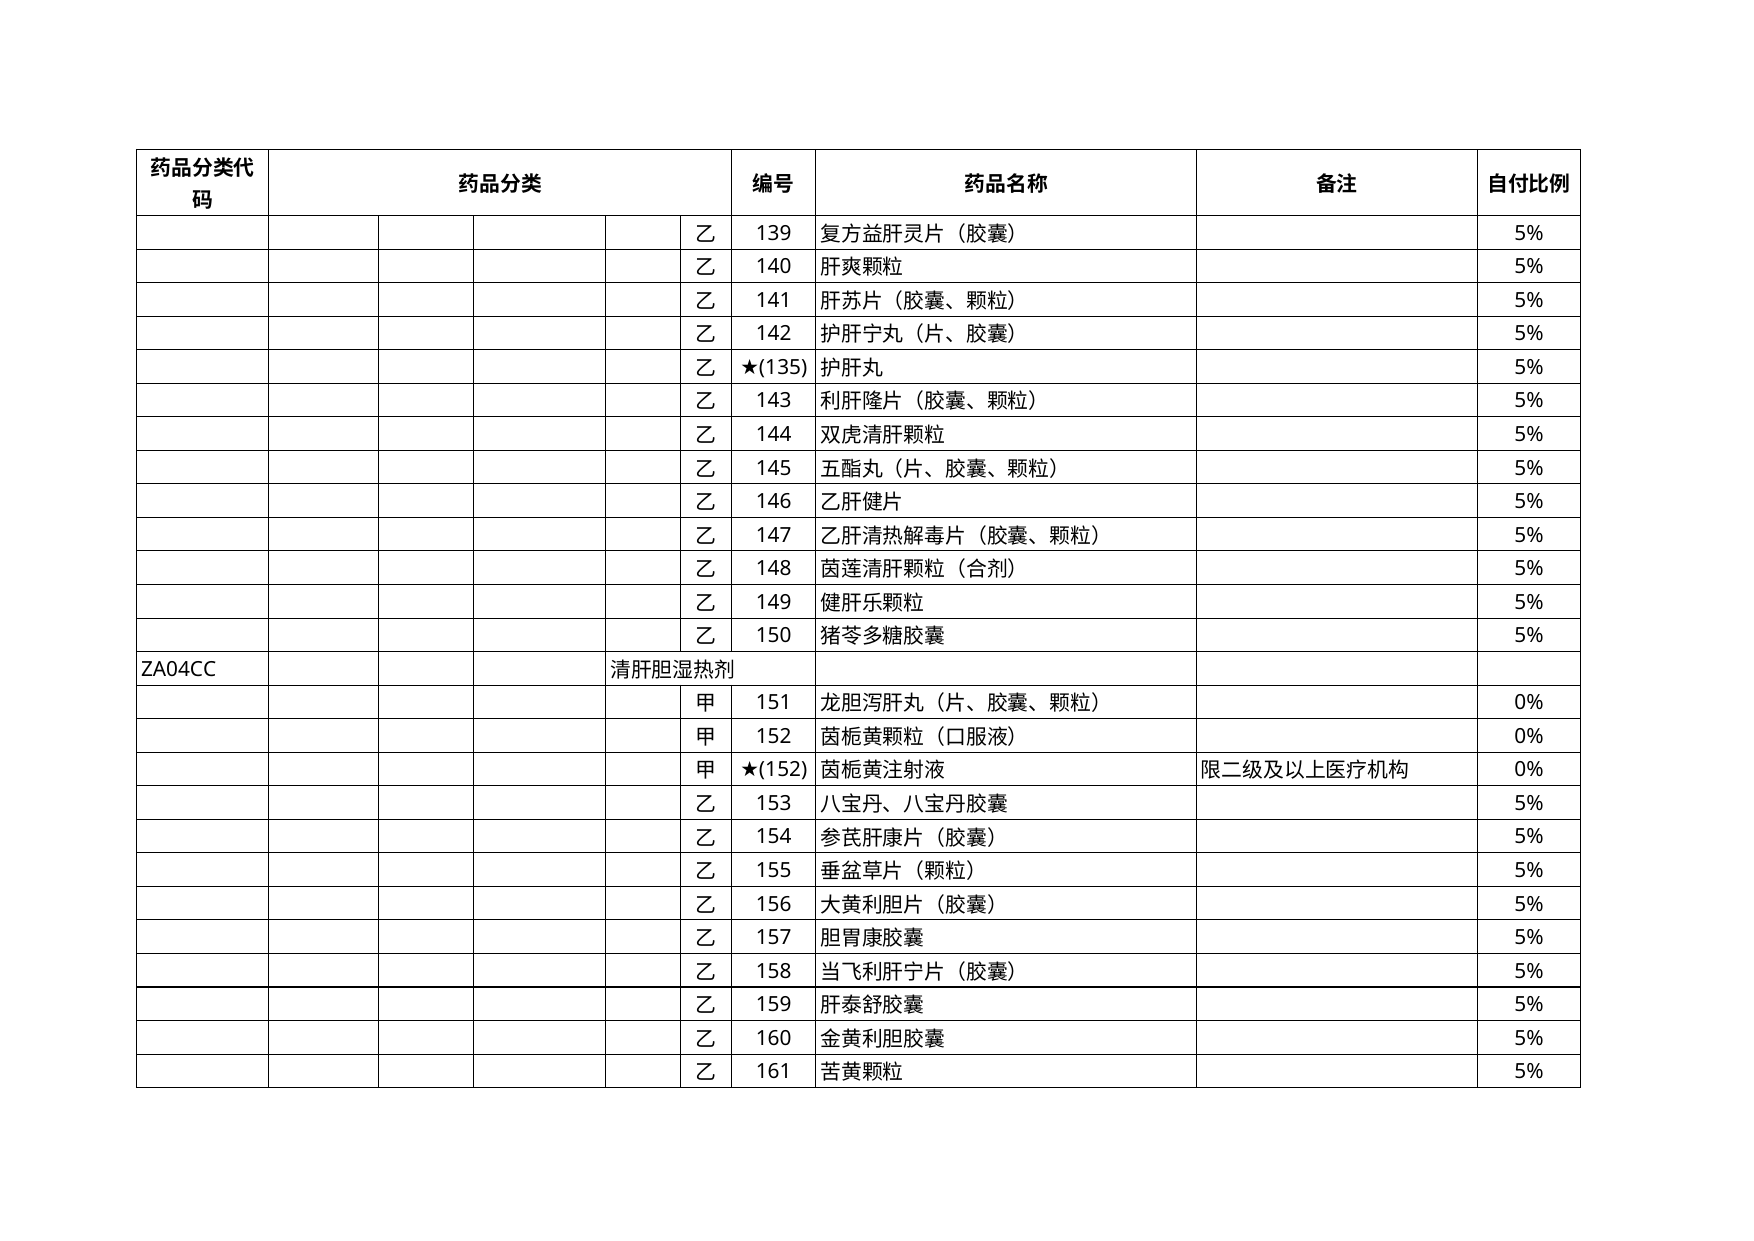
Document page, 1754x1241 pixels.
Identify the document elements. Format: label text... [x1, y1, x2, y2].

table_header 编号 [732, 150, 815, 215]
table_cell [137, 1021, 268, 1053]
table_cell [474, 350, 605, 383]
table_cell [379, 652, 473, 684]
table_cell 甲 [681, 686, 731, 718]
table_cell [137, 317, 268, 349]
table_cell 肝泰舒胶囊 [816, 988, 1196, 1020]
table_cell 5% [1478, 283, 1580, 316]
table_cell 5% [1478, 384, 1580, 416]
table_cell 5% [1478, 786, 1580, 819]
table_cell [474, 484, 605, 517]
table_cell 龙胆泻肝丸（片、胶囊、颗粒） [816, 686, 1196, 718]
table_cell ★(135) [732, 350, 815, 383]
table_cell [606, 954, 680, 986]
table_cell [1197, 451, 1477, 483]
table_cell [1197, 954, 1477, 986]
table_cell [474, 786, 605, 819]
table_cell [474, 384, 605, 416]
table_cell 5% [1478, 484, 1580, 517]
table_cell [1197, 216, 1477, 248]
table_cell [379, 484, 473, 517]
table_cell [816, 652, 1196, 684]
table_cell [474, 988, 605, 1020]
table_cell 140 [732, 250, 815, 282]
table_cell [474, 920, 605, 953]
table_cell 161 [732, 1055, 815, 1087]
table_cell [474, 954, 605, 986]
table_cell [1197, 853, 1477, 886]
table_cell [1197, 820, 1477, 852]
table_cell 乙 [681, 1055, 731, 1087]
table_cell 5% [1478, 853, 1580, 886]
table_cell [269, 954, 378, 986]
table_cell 肝爽颗粒 [816, 250, 1196, 282]
table_cell [269, 887, 378, 919]
table_cell 大黄利胆片（胶囊） [816, 887, 1196, 919]
table_cell 乙 [681, 417, 731, 450]
table_cell 乙 [681, 887, 731, 919]
table_cell 乙 [681, 283, 731, 316]
table_cell [606, 585, 680, 617]
table_cell [379, 753, 473, 785]
table_cell [379, 988, 473, 1020]
table_cell 5% [1478, 920, 1580, 953]
table_cell 151 [732, 686, 815, 718]
table_cell 茵栀黄颗粒（口服液） [816, 719, 1196, 752]
table_cell 148 [732, 551, 815, 584]
table_cell [269, 451, 378, 483]
table_cell [606, 887, 680, 919]
table_cell 160 [732, 1021, 815, 1053]
table_cell 5% [1478, 954, 1580, 986]
table_cell [137, 216, 268, 248]
table_cell 149 [732, 585, 815, 617]
table_cell 5% [1478, 619, 1580, 651]
table_cell [269, 719, 378, 752]
table_cell 乙 [681, 384, 731, 416]
table_cell 142 [732, 317, 815, 349]
table_cell [379, 551, 473, 584]
table_cell 猪苓多糖胶囊 [816, 619, 1196, 651]
table_cell [269, 283, 378, 316]
table_cell [379, 384, 473, 416]
table_cell 5% [1478, 518, 1580, 550]
table_cell 5% [1478, 820, 1580, 852]
table_cell [137, 920, 268, 953]
table_cell 乙 [681, 484, 731, 517]
table_cell [379, 283, 473, 316]
table_cell [379, 719, 473, 752]
table_cell [474, 518, 605, 550]
table_cell [137, 551, 268, 584]
table_cell [474, 585, 605, 617]
table_cell [269, 250, 378, 282]
table_header 药品分类代码 [137, 150, 268, 215]
table_cell 参芪肝康片（胶囊） [816, 820, 1196, 852]
table_cell [1197, 350, 1477, 383]
table_cell [269, 920, 378, 953]
table_cell [379, 585, 473, 617]
table_cell [606, 820, 680, 852]
table_cell [606, 216, 680, 248]
table_cell 154 [732, 820, 815, 852]
table_cell 147 [732, 518, 815, 550]
table_cell [379, 954, 473, 986]
table_cell [269, 551, 378, 584]
table_cell [474, 317, 605, 349]
table_cell [606, 619, 680, 651]
table_cell [606, 518, 680, 550]
table_cell [137, 887, 268, 919]
table_cell [606, 686, 680, 718]
table_cell 5% [1478, 988, 1580, 1020]
table_cell [137, 786, 268, 819]
table_cell [474, 250, 605, 282]
table_cell [474, 719, 605, 752]
table_cell [1197, 652, 1477, 684]
table_cell 胆胃康胶囊 [816, 920, 1196, 953]
table_cell [606, 853, 680, 886]
table_cell [269, 384, 378, 416]
table_cell [137, 753, 268, 785]
table_cell 当飞利肝宁片（胶囊） [816, 954, 1196, 986]
table_cell [1197, 1055, 1477, 1087]
table_cell [1197, 317, 1477, 349]
table_cell 5% [1478, 1055, 1580, 1087]
table_cell [379, 451, 473, 483]
table_cell 甲 [681, 753, 731, 785]
table_cell 乙肝健片 [816, 484, 1196, 517]
table_cell [1197, 250, 1477, 282]
table_cell [474, 820, 605, 852]
table_cell 乙 [681, 954, 731, 986]
table_cell 5% [1478, 585, 1580, 617]
table_cell 五酯丸（片、胶囊、颗粒） [816, 451, 1196, 483]
table_cell 护肝丸 [816, 350, 1196, 383]
table_cell [1197, 920, 1477, 953]
table_cell [1197, 1021, 1477, 1053]
table_cell 乙 [681, 451, 731, 483]
table_header 自付比例 [1478, 150, 1580, 215]
table_cell [474, 1021, 605, 1053]
table_cell [269, 786, 378, 819]
table_cell 153 [732, 786, 815, 819]
table_cell 5% [1478, 250, 1580, 282]
table_cell [1197, 283, 1477, 316]
table_cell [137, 686, 268, 718]
table_cell [269, 484, 378, 517]
table_cell [269, 686, 378, 718]
table_cell [606, 1055, 680, 1087]
table_cell [606, 1021, 680, 1053]
table_cell 健肝乐颗粒 [816, 585, 1196, 617]
table_cell 145 [732, 451, 815, 483]
table_cell 乙 [681, 585, 731, 617]
table_cell [137, 250, 268, 282]
table_cell [379, 250, 473, 282]
table_cell [137, 451, 268, 483]
table_cell [379, 1055, 473, 1087]
table_cell [606, 786, 680, 819]
table_cell [606, 920, 680, 953]
table_cell [474, 417, 605, 450]
table_cell [606, 719, 680, 752]
table_cell [606, 484, 680, 517]
table_cell [137, 853, 268, 886]
table_cell [137, 820, 268, 852]
table_cell 158 [732, 954, 815, 986]
table_cell 146 [732, 484, 815, 517]
table_cell 限二级及以上医疗机构 [1197, 753, 1477, 785]
table_cell 乙 [681, 350, 731, 383]
table_cell 143 [732, 384, 815, 416]
table_cell 乙 [681, 216, 731, 248]
table_cell [137, 350, 268, 383]
table_cell 5% [1478, 887, 1580, 919]
table_cell [1478, 652, 1580, 684]
table_cell 垂盆草片（颗粒） [816, 853, 1196, 886]
table_cell [1197, 686, 1477, 718]
table_cell [474, 887, 605, 919]
table_cell [606, 753, 680, 785]
table_cell 156 [732, 887, 815, 919]
table_cell 乙 [681, 853, 731, 886]
table_cell 乙 [681, 988, 731, 1020]
table_header 备注 [1197, 150, 1477, 215]
table_cell 乙肝清热解毒片（胶囊、颗粒） [816, 518, 1196, 550]
table_cell 肝苏片（胶囊、颗粒） [816, 283, 1196, 316]
table_cell ★(152) [732, 753, 815, 785]
table_cell 5% [1478, 1021, 1580, 1053]
table_cell 5% [1478, 451, 1580, 483]
table_cell [269, 619, 378, 651]
table_cell 利肝隆片（胶囊、颗粒） [816, 384, 1196, 416]
table_cell [379, 1021, 473, 1053]
table_cell [269, 820, 378, 852]
table_cell [269, 317, 378, 349]
table_cell [606, 384, 680, 416]
table_cell [474, 686, 605, 718]
table_cell [269, 753, 378, 785]
table_cell 乙 [681, 551, 731, 584]
table_cell [137, 283, 268, 316]
table_cell 乙 [681, 820, 731, 852]
table_cell [269, 853, 378, 886]
table_cell [474, 619, 605, 651]
table_cell [137, 619, 268, 651]
table_cell 乙 [681, 786, 731, 819]
table_cell 5% [1478, 551, 1580, 584]
table_cell 八宝丹、八宝丹胶囊 [816, 786, 1196, 819]
table_cell 护肝宁丸（片、胶囊） [816, 317, 1196, 349]
table_cell [606, 317, 680, 349]
table_cell [137, 585, 268, 617]
table_cell [379, 887, 473, 919]
table_cell [137, 988, 268, 1020]
table_cell [269, 988, 378, 1020]
table_cell [606, 451, 680, 483]
table_cell 茵栀黄注射液 [816, 753, 1196, 785]
table_cell [379, 216, 473, 248]
table_cell [606, 417, 680, 450]
table_cell 157 [732, 920, 815, 953]
table_cell [137, 417, 268, 450]
table_cell 155 [732, 853, 815, 886]
table_cell 乙 [681, 317, 731, 349]
table_cell 茵莲清肝颗粒（合剂） [816, 551, 1196, 584]
table_cell 乙 [681, 619, 731, 651]
table_cell [379, 853, 473, 886]
table_cell 甲 [681, 719, 731, 752]
table_cell [1197, 484, 1477, 517]
table_cell [606, 988, 680, 1020]
table_cell [606, 283, 680, 316]
table_cell [474, 753, 605, 785]
table_cell [137, 384, 268, 416]
table_cell [137, 1055, 268, 1087]
table_cell [1197, 585, 1477, 617]
table_cell 双虎清肝颗粒 [816, 417, 1196, 450]
table_cell [137, 719, 268, 752]
table_cell [1197, 384, 1477, 416]
table_cell [379, 786, 473, 819]
table_cell [269, 1021, 378, 1053]
table_cell 金黄利胆胶囊 [816, 1021, 1196, 1053]
table_cell 0% [1478, 686, 1580, 718]
table_cell 159 [732, 988, 815, 1020]
table_cell [269, 216, 378, 248]
table_cell [474, 551, 605, 584]
table_cell 5% [1478, 216, 1580, 248]
table_cell 141 [732, 283, 815, 316]
table_header 药品分类 [269, 150, 731, 215]
table_cell 5% [1478, 417, 1580, 450]
table_cell [1197, 518, 1477, 550]
table_cell [379, 686, 473, 718]
table_cell [137, 484, 268, 517]
table_cell [606, 250, 680, 282]
table_cell [1197, 551, 1477, 584]
table_cell [1197, 417, 1477, 450]
table_cell ZA04CC [137, 652, 268, 684]
table_cell 152 [732, 719, 815, 752]
table_cell 0% [1478, 719, 1580, 752]
table_cell 复方益肝灵片（胶囊） [816, 216, 1196, 248]
table_cell [474, 652, 605, 684]
table_cell [269, 652, 378, 684]
table_cell [269, 1055, 378, 1087]
table_cell [379, 920, 473, 953]
table_cell 清肝胆湿热剂 [606, 652, 815, 684]
table_cell [137, 954, 268, 986]
table_cell [379, 619, 473, 651]
table_cell [606, 350, 680, 383]
table_cell 5% [1478, 350, 1580, 383]
table_cell 乙 [681, 1021, 731, 1053]
table_cell [379, 417, 473, 450]
table_cell [269, 417, 378, 450]
table_cell [269, 518, 378, 550]
table_cell [606, 551, 680, 584]
table_cell [1197, 619, 1477, 651]
table_cell [269, 585, 378, 617]
table_cell 0% [1478, 753, 1580, 785]
table_cell [269, 350, 378, 383]
table_cell 乙 [681, 920, 731, 953]
table_cell 139 [732, 216, 815, 248]
table_cell 苦黄颗粒 [816, 1055, 1196, 1087]
table_cell [474, 853, 605, 886]
table_cell [1197, 719, 1477, 752]
table_cell [379, 518, 473, 550]
table_cell [379, 317, 473, 349]
table_cell 乙 [681, 518, 731, 550]
table_cell [1197, 786, 1477, 819]
table_cell 150 [732, 619, 815, 651]
table_cell [379, 820, 473, 852]
table_cell 144 [732, 417, 815, 450]
table_cell 5% [1478, 317, 1580, 349]
table_cell [1197, 988, 1477, 1020]
table_header 药品名称 [816, 150, 1196, 215]
table_cell [474, 1055, 605, 1087]
table_cell [474, 451, 605, 483]
table_cell [474, 283, 605, 316]
table_cell [474, 216, 605, 248]
table_cell [1197, 887, 1477, 919]
table_cell [137, 518, 268, 550]
table_cell [379, 350, 473, 383]
table_cell 乙 [681, 250, 731, 282]
